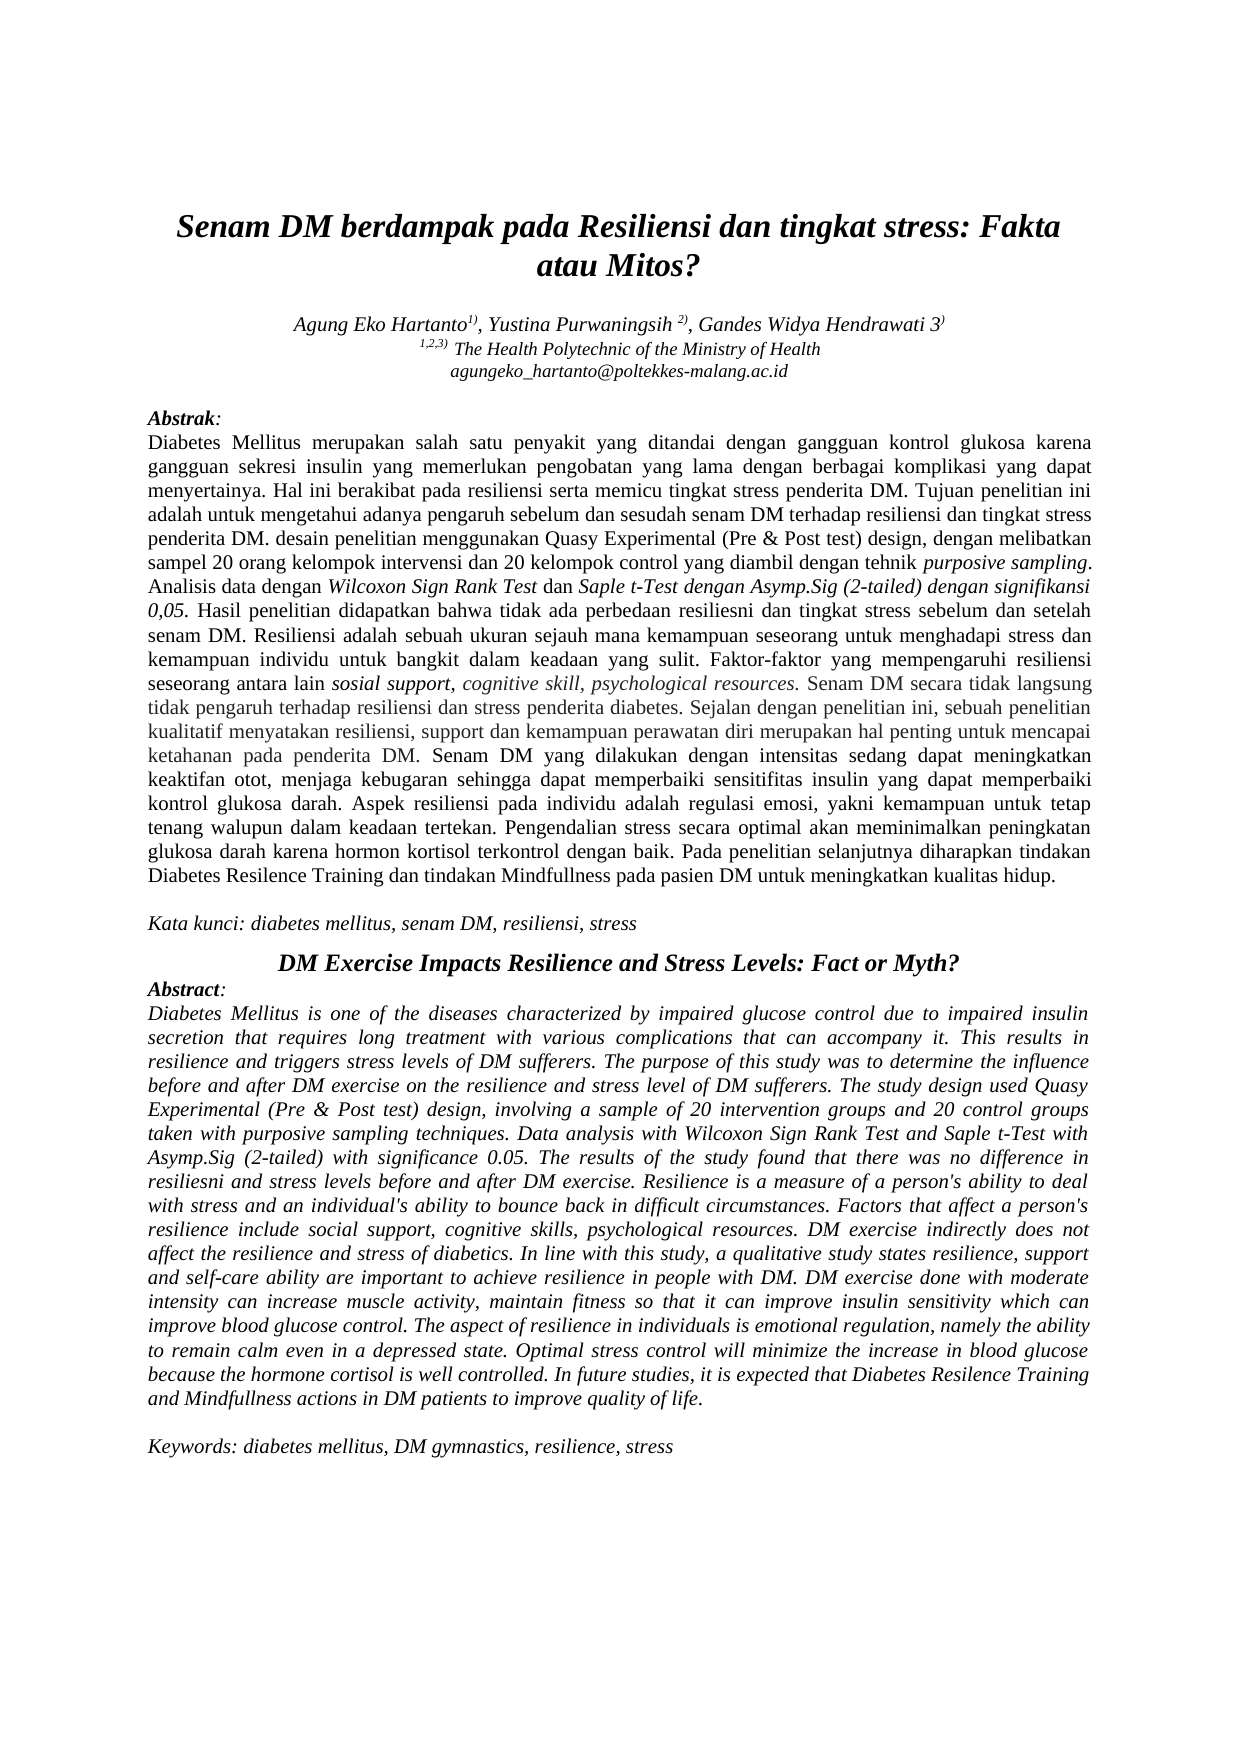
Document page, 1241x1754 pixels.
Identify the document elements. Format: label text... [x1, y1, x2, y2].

text Diabetes Mellitus merupakan salah satu penyakit yang ditandai dengan gangguan kontrol glukosa karena gangguan sekresi insulin yang memerlukan pengobatan yang lama dengan berbagai komplikasi yang dapat menyertainya. Hal ini berakibat pada resiliensi serta memicu tingkat stress penderita DM. Tujuan penelitian ini adalah untuk mengetahui adanya pengaruh sebelum dan sesudah senam DM terhadap resiliensi dan tingkat stress penderita DM. desain penelitian menggunakan Quasy Experimental (Pre & Post test) design, dengan melibatkan sampel 20 orang kelompok intervensi dan 20 kelompok control yang diambil dengan tehnik purposive sampling. Analisis data dengan Wilcoxon Sign Rank Test dan Saple t-Test dengan Asymp.Sig (2-tailed) dengan signifikansi 0,05. Hasil penelitian didapatkan bahwa tidak ada perbedaan resiliesni dan tingkat stress sebelum dan setelah senam DM. Resiliensi adalah sebuah ukuran sejauh mana kemampuan seseorang untuk menghadapi stress dan kemampuan individu untuk bangkit dalam keadaan yang sulit. Faktor-faktor yang mempengaruhi resiliensi seseorang antara lain sosial support, cognitive skill, psychological resources. Senam DM secara tidak langsung tidak pengaruh terhadap resiliensi dan stress penderita diabetes. Sejalan dengan penelitian ini, sebuah penelitian kualitatif menyatakan resiliensi, support dan kemampuan perawatan diri merupakan hal penting untuk mencapai ketahanan pada penderita DM. Senam DM yang dilakukan dengan intensitas sedang dapat meningkatkan keaktifan otot, menjaga kebugaran sehingga dapat memperbaiki sensitifitas insulin yang dapat memperbaiki kontrol glukosa darah. Aspek resiliensi pada individu adalah regulasi emosi, yakni kemampuan untuk tetap tenang walupun dalam keadaan tertekan. Pengendalian stress secara optimal akan meminimalkan peningkatan glukosa darah karena hormon kortisol terkontrol dengan baik. Pada penelitian selanjutnya diharapkan tindakan Diabetes Resilence Training dan tindakan Mindfullness pada pasien DM untuk meningkatkan kualitas hidup. [148, 430, 1092, 695]
text Diabetes Mellitus merupakan salah satu penyakit yang ditandai dengan gangguan kontrol glukosa karena gangguan sekresi insulin yang memerlukan pengobatan yang lama dengan berbagai komplikasi yang dapat menyertainya. Hal ini berakibat pada resiliensi serta memicu tingkat stress penderita DM. Tujuan penelitian ini adalah untuk mengetahui adanya pengaruh sebelum dan sesudah senam DM terhadap resiliensi dan tingkat stress penderita DM. desain penelitian menggunakan Quasy Experimental (Pre & Post test) design, dengan melibatkan sampel 20 orang kelompok intervensi dan 20 kelompok control yang diambil dengan tehnik purposive sampling. Analisis data dengan Wilcoxon Sign Rank Test dan Saple t-Test dengan Asymp.Sig (2-tailed) dengan signifikansi 0,05. Hasil penelitian didapatkan bahwa tidak ada perbedaan resiliesni dan tingkat stress sebelum dan setelah senam DM. Resiliensi adalah sebuah ukuran sejauh mana kemampuan seseorang untuk menghadapi stress dan kemampuan individu untuk bangkit dalam keadaan yang sulit. Faktor-faktor yang mempengaruhi resiliensi seseorang antara lain sosial support, cognitive skill, psychological resources. Senam DM secara tidak langsung tidak pengaruh terhadap resiliensi dan stress penderita diabetes. Sejalan dengan penelitian ini, sebuah penelitian kualitatif menyatakan resiliensi, support dan kemampuan perawatan diri merupakan hal penting untuk mencapai ketahanan pada penderita DM. Senam DM yang dilakukan dengan intensitas sedang dapat meningkatkan keaktifan otot, menjaga kebugaran sehingga dapat memperbaiki sensitifitas insulin yang dapat memperbaiki kontrol glukosa darah. Aspek resiliensi pada individu adalah regulasi emosi, yakni kemampuan untuk tetap tenang walupun dalam keadaan tertekan. Pengendalian stress secara optimal akan meminimalkan peningkatan glukosa darah karena hormon kortisol terkontrol dengan baik. Pada penelitian selanjutnya diharapkan tindakan Diabetes Resilence Training dan tindakan Mindfullness pada pasien DM untuk meningkatkan kualitas hidup. [148, 743, 1092, 887]
text Agung Eko Hartanto1), Yustina Purwaningsih 2), Gandes Widya Hendrawati 3) [148, 312, 1092, 336]
text 1,2,3) The Health Polytechnic of the Ministry of Health [148, 336, 1092, 360]
text DM Exercise Impacts Resilience and Stress Levels: Fact or Myth? [148, 948, 1092, 977]
text Kata kunci: diabetes mellitus, senam DM, resiliensi, stress [148, 911, 1092, 935]
text agungeko_hartanto@poltekkes-malang.ac.id [148, 360, 1092, 382]
text Abstract: [148, 977, 1033, 1001]
text Abstrak: [148, 406, 1092, 430]
text Diabetes Mellitus is one of the diseases characterized by impaired glucose control due to impaired insulin secretion that requires long treatment with various complications that can accompany it. This results in resilience and triggers stress levels of DM sufferers. The purpose of this study was to determine the influence before and after DM exercise on the resilience and stress level of DM sufferers. The study design used Quasy Experimental (Pre & Post test) design, involving a sample of 20 intervention groups and 20 control groups taken with purposive sampling techniques. Data analysis with Wilcoxon Sign Rank Test and Saple t-Test with Asymp.Sig (2-tailed) with significance 0.05. The results of the study found that there was no difference in resiliesni and stress levels before and after DM exercise. Resilience is a measure of a person's ability to deal with stress and an individual's ability to bounce back in difficult circumstances. Factors that affect a person's resilience include social support, cognitive skills, psychological resources. DM exercise indirectly does not affect the resilience and stress of diabetics. In line with this study, a qualitative study states resilience, support and self-care ability are important to achieve resilience in people with DM. DM exercise done with moderate intensity can increase muscle activity, maintain fitness so that it can improve insulin sensitivity which can improve blood glucose control. The aspect of resilience in individuals is emotional regulation, namely the ability to remain calm even in a depressed state. Optimal stress control will minimize the increase in blood glucose because the hormone cortisol is well controlled. In future studies, it is expected that Diabetes Resilence Training and Mindfullness actions in DM patients to improve quality of life. [148, 1001, 1093, 1410]
text Keywords: diabetes mellitus, DM gymnastics, resilience, stress [148, 1434, 1033, 1458]
text Senam DM berdampak pada Resiliensi dan tingkat stress: Fakta atau Mitos? [148, 207, 1092, 283]
